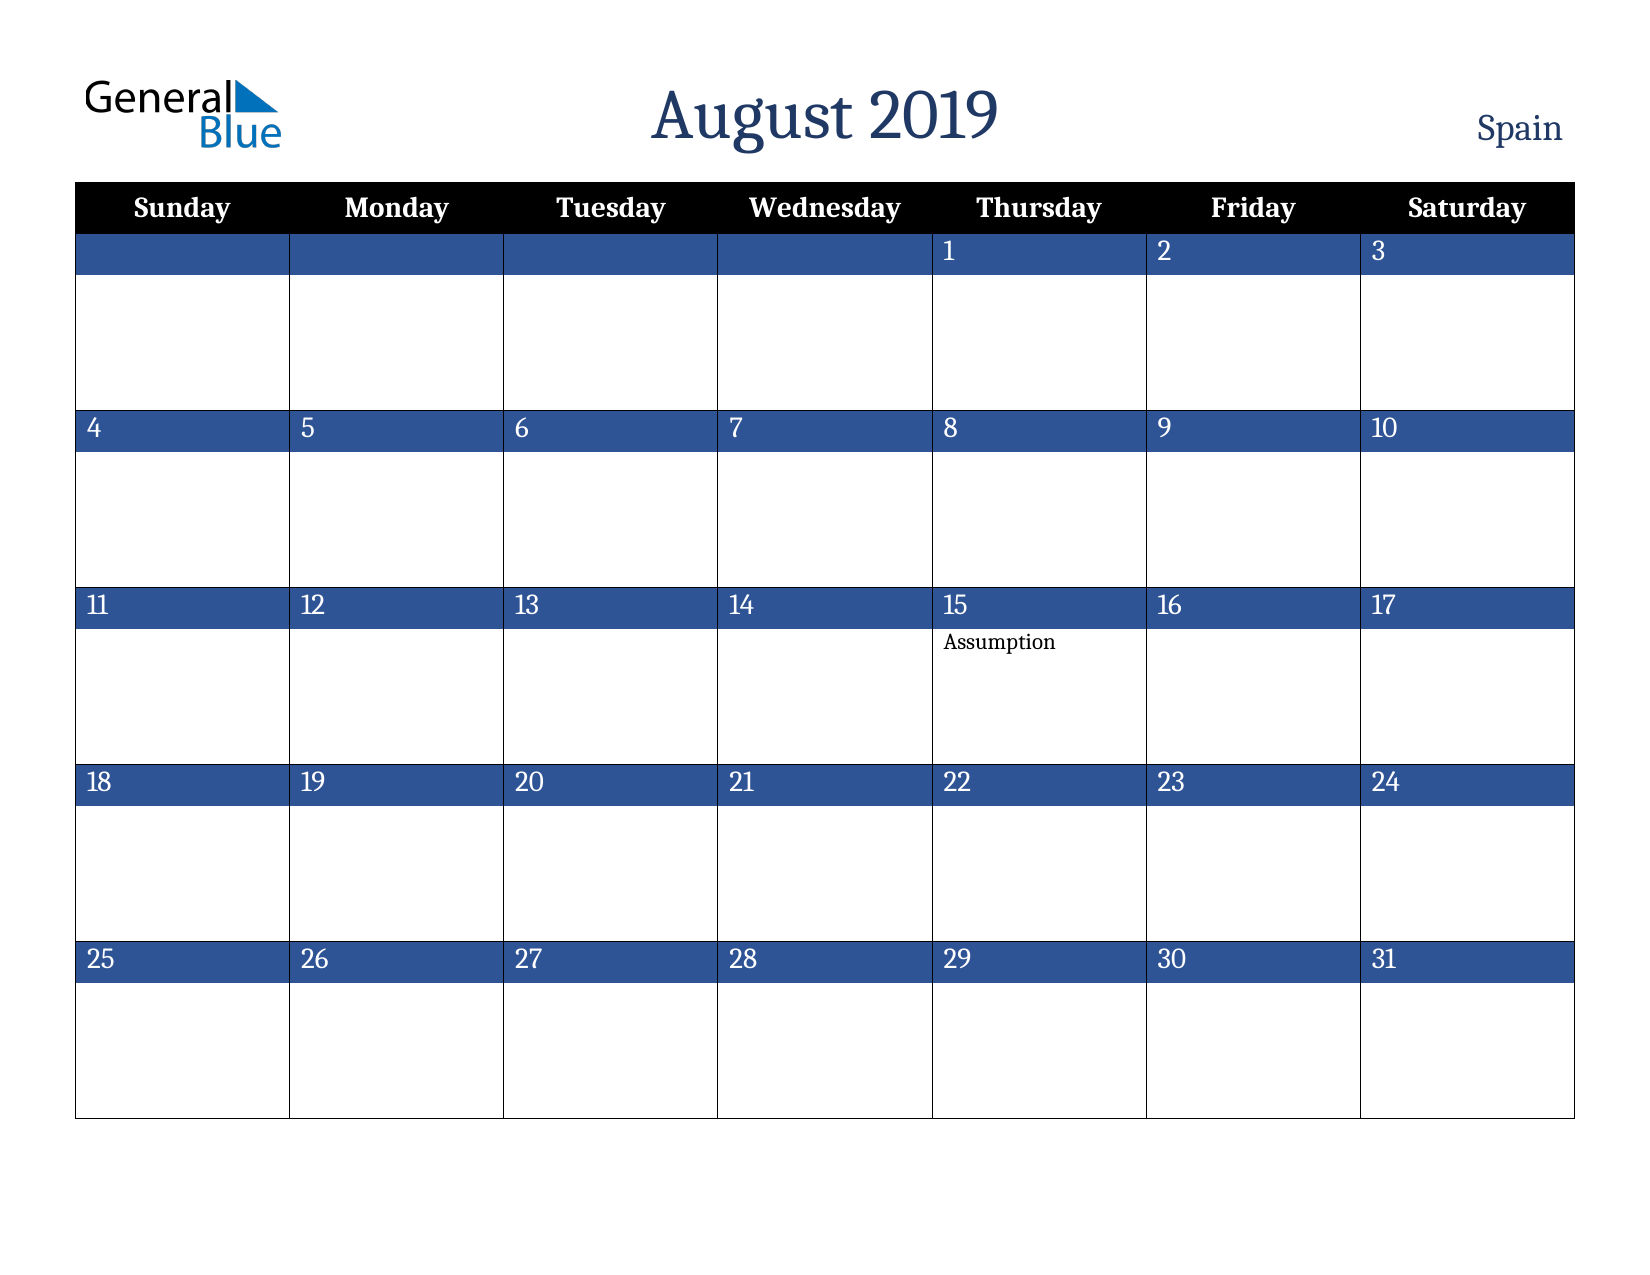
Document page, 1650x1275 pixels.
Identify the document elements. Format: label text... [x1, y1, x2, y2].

table_cell 26 [290, 942, 503, 983]
table_cell 1 [933, 234, 1146, 275]
table_cell 2 [1147, 234, 1360, 275]
table_cell 9 [1147, 411, 1360, 452]
table_cell [1147, 452, 1360, 587]
table_cell [290, 452, 503, 587]
table_cell [504, 234, 717, 275]
picture [86, 80, 281, 148]
table_cell Monday [290, 183, 503, 233]
table_cell [1361, 629, 1574, 764]
table_cell [933, 806, 1146, 941]
table_cell 3 [1361, 234, 1574, 275]
table_cell Wednesday [718, 183, 932, 233]
table_cell Thursday [933, 183, 1146, 233]
table_cell Sunday [76, 183, 289, 233]
table_cell [1147, 983, 1360, 1118]
table_cell [1147, 275, 1360, 410]
table_cell [504, 275, 717, 410]
table_cell [76, 629, 289, 764]
table_cell Assumption [933, 629, 1146, 764]
table_cell 11 [76, 588, 289, 629]
table_header [76, 75, 503, 182]
table_cell 16 [1147, 588, 1360, 629]
table_cell [718, 806, 932, 941]
table_cell 5 [290, 411, 503, 452]
table_cell [1361, 983, 1574, 1118]
table_cell 17 [1361, 588, 1574, 629]
table_cell [1361, 806, 1574, 941]
table_cell [933, 275, 1146, 410]
table_cell Friday [1147, 183, 1360, 233]
table_cell 27 [504, 942, 717, 983]
table_cell [290, 983, 503, 1118]
table_cell [718, 983, 932, 1118]
table_cell [504, 629, 717, 764]
table_cell [718, 234, 932, 275]
table_cell [504, 452, 717, 587]
table_cell [76, 452, 289, 587]
table_cell 23 [1147, 765, 1360, 806]
table_cell [1361, 275, 1574, 410]
table_cell 12 [290, 588, 503, 629]
table_cell 7 [718, 411, 932, 452]
table_cell [290, 806, 503, 941]
table_cell 25 [76, 942, 289, 983]
table_cell [718, 275, 932, 410]
table_cell [718, 629, 932, 764]
table_cell [76, 983, 289, 1118]
table_cell Tuesday [504, 183, 717, 233]
table_cell [1147, 806, 1360, 941]
table_cell [933, 452, 1146, 587]
table_cell 15 [933, 588, 1146, 629]
table_cell 18 [76, 765, 289, 806]
table_cell [1147, 629, 1360, 764]
table_cell 6 [504, 411, 717, 452]
table_cell 24 [1361, 765, 1574, 806]
table_cell [290, 275, 503, 410]
table_cell [76, 275, 289, 410]
table_cell [76, 234, 289, 275]
table_cell [290, 629, 503, 764]
table_cell 30 [1147, 942, 1360, 983]
table_cell [1361, 452, 1574, 587]
table_cell 28 [718, 942, 932, 983]
table_cell 8 [933, 411, 1146, 452]
table_cell 14 [718, 588, 932, 629]
table_cell 19 [290, 765, 503, 806]
table_header Spain [1146, 75, 1574, 182]
table_header August 2019 [504, 75, 1146, 182]
table_cell [504, 806, 717, 941]
table_cell [504, 983, 717, 1118]
table_cell 22 [933, 765, 1146, 806]
table_cell [933, 983, 1146, 1118]
table_cell 20 [504, 765, 717, 806]
table_cell 29 [933, 942, 1146, 983]
table_cell 13 [504, 588, 717, 629]
table_cell 31 [1361, 942, 1574, 983]
table_cell [290, 234, 503, 275]
table_cell [76, 806, 289, 941]
table_cell 10 [1361, 411, 1574, 452]
table_cell 4 [76, 411, 289, 452]
table_cell [718, 452, 932, 587]
table_cell Saturday [1361, 183, 1574, 233]
table_cell 21 [718, 765, 932, 806]
